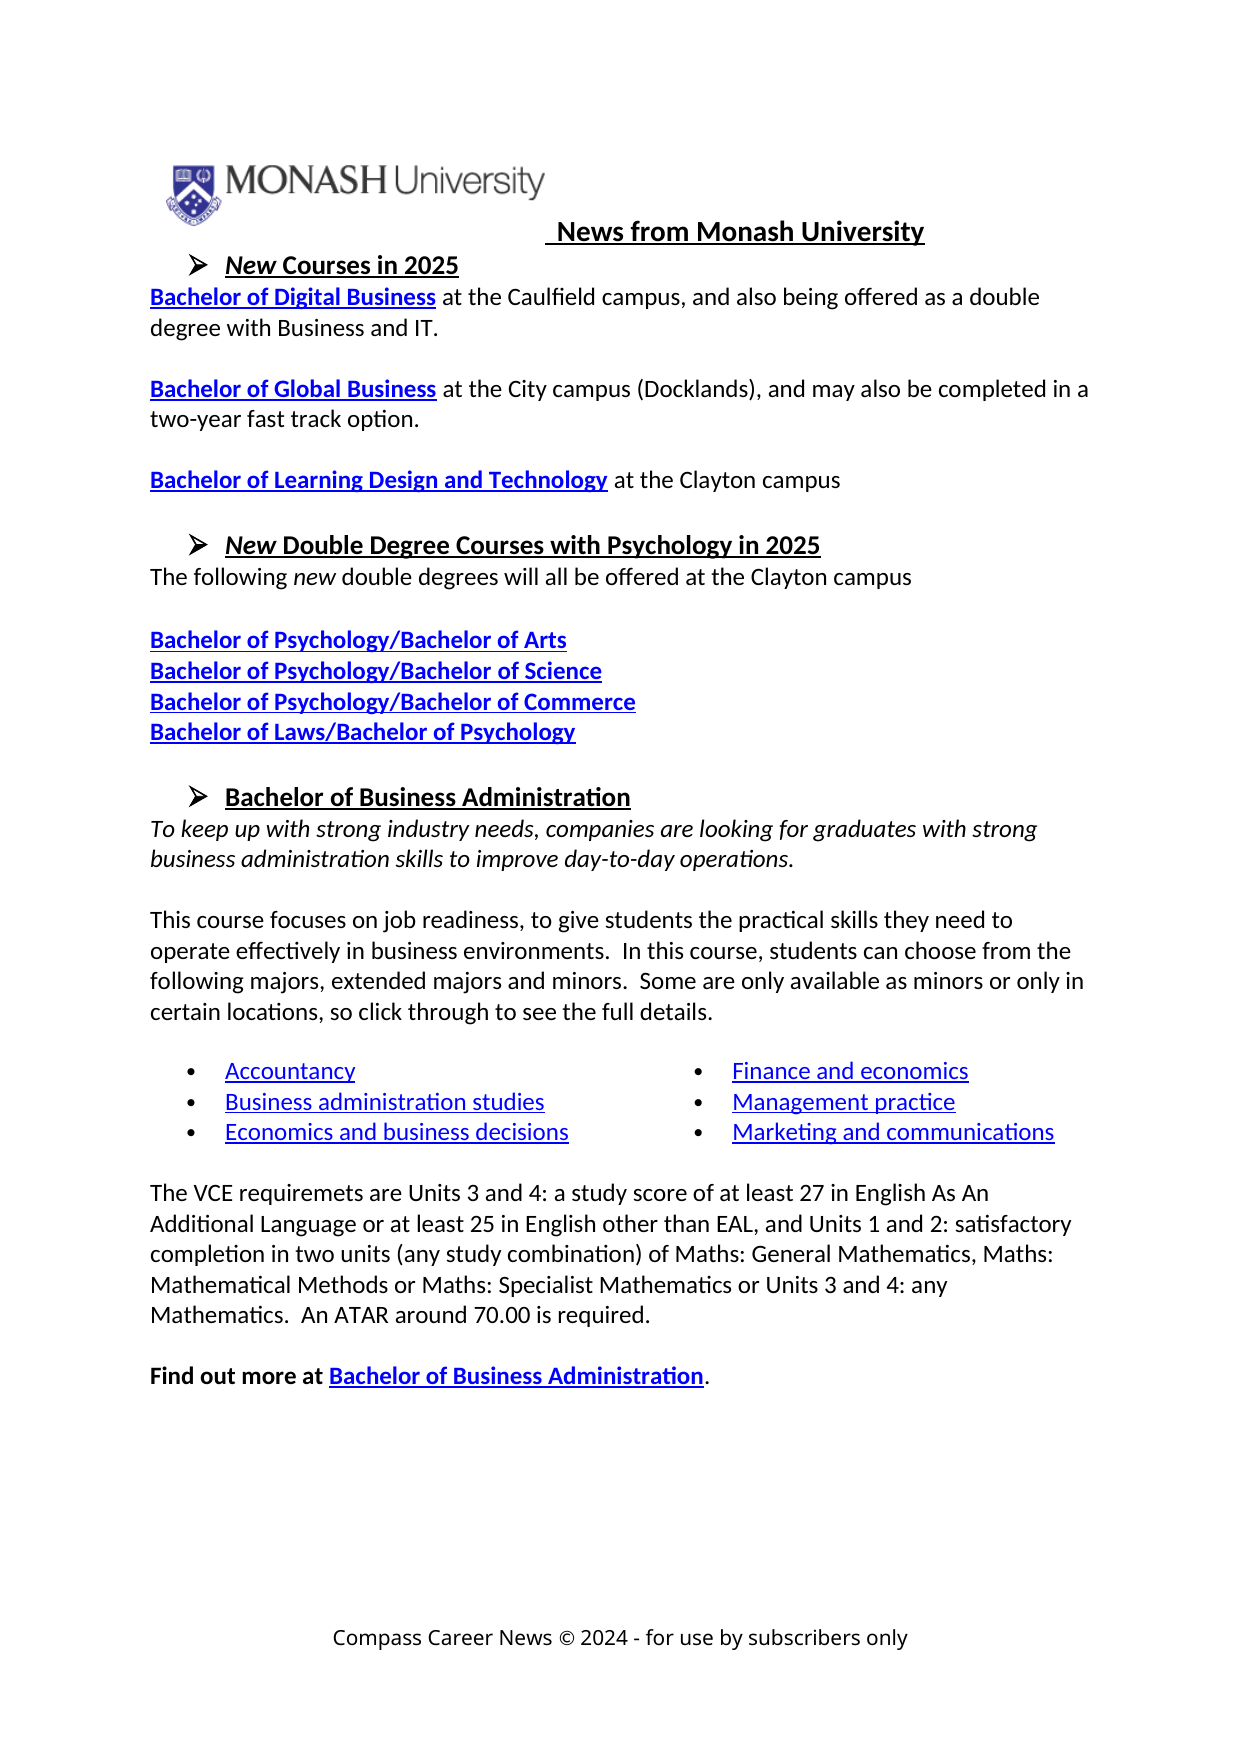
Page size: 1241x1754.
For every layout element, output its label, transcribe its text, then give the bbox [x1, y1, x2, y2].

text Bachelor of Laws/Bachelor of Psychology [150, 716, 1090, 747]
list New Double Degree Courses with Psychology in 2025 [187, 528, 1090, 561]
text Bachelor of Global Business at the City campus (Docklands), and may also be completed in a two-year fast track option. [150, 373, 1090, 434]
list Economics and business decisions [187, 1116, 583, 1147]
text This course focuses on job readiness, to give students the practical skills they need to operate effectively in business environments. In this course, students can choose from the following majors, extended majors and minors. Some are only available as minors or only in certain locations, so click through to see the full details. [150, 904, 1090, 1055]
text Find out more at Bachelor of Business Administration. [150, 1360, 1090, 1391]
text Bachelor of Digital Business at the Caulfield campus, and also being offered as a double degree with Business and IT. [150, 281, 1090, 342]
list Finance and economics [694, 1055, 1090, 1086]
text Bachelor of Psychology/Bachelor of Commerce [150, 686, 1090, 716]
list New Courses in 2025 [187, 248, 1090, 281]
list Bachelor of Business Administration [187, 780, 1090, 813]
text The following new double degrees will all be offered at the Clayton campus [150, 561, 1090, 592]
list Accountancy [187, 1055, 583, 1086]
list Management practice [694, 1086, 1090, 1116]
text To keep up with strong industry needs, companies are looking for graduates with strong business administration skills to improve day-to-day operations. [150, 813, 1090, 874]
text Bachelor of Psychology/Bachelor of Arts [150, 592, 1090, 655]
picture [150, 150, 546, 241]
text Bachelor of Learning Design and Technology at the Clayton campus [150, 464, 1090, 495]
text The VCE requiremets are Units 3 and 4: a study score of at least 27 in English As An Additional Language or at least 25 in English other than EAL, and Units 1 and 2: satisfactory completion in two units (any study combination) of Maths: General Mathematics, Maths: Mathematical Methods or Maths: Specialist Mathematics or Units 3 and 4: any Mathematics. An ATAR around 70.00 is required. [150, 1177, 1090, 1330]
text Bachelor of Psychology/Bachelor of Science [150, 655, 1090, 686]
list Marketing and communications [694, 1116, 1090, 1147]
list Business administration studies [187, 1086, 583, 1116]
